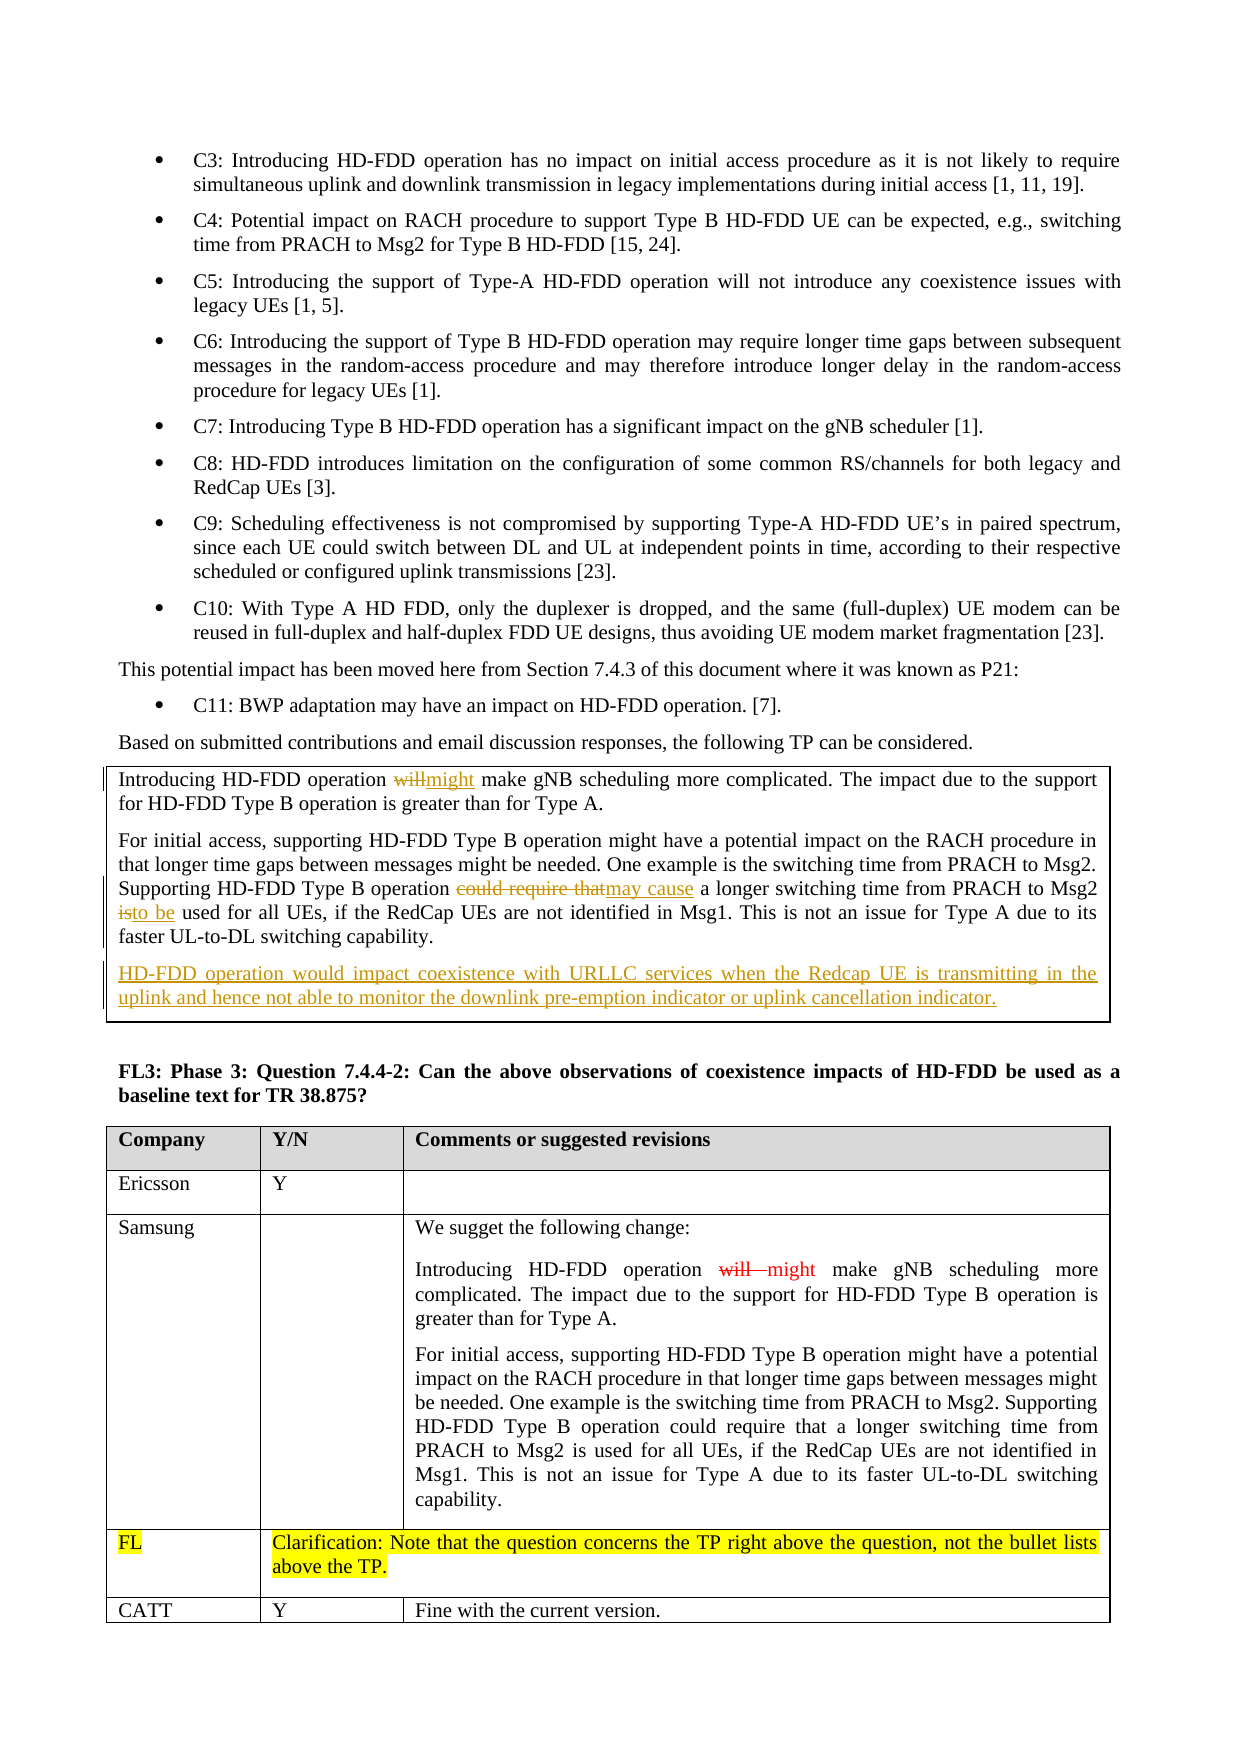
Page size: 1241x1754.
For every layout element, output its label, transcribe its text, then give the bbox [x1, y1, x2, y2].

list C8: HD-FDD introduces limitation on the configuration of some common RS/channels for both legacy and RedCap UEs [3]. [156, 451, 1122, 499]
text FL3: Phase 3: Question 7.4.4-2: Can the above observations of coexistence impacts of HD-FDD be used as a baseline text for TR 38.875? [118, 1059, 1122, 1107]
table_cell Y [261, 1171, 403, 1213]
table_cell Clarification: Note that the question concerns the TP right above the question, not the bullet lists above the TP. [261, 1530, 1109, 1597]
table_cell CATT [107, 1598, 260, 1622]
list C7: Introducing Type B HD-FDD operation has a significant impact on the gNB scheduler [1]. [156, 414, 1122, 438]
table_header Introducing HD-FDD operation make gNB scheduling more complicated. The impact due to the support for HD-FDD Type B operation is greater than for Type A. For initial access, supporting HD-FDD Type B operation might have a potential impact on the RACH procedure in that longer time gaps between messages might be needed. One example is the switching time from PRACH to Msg2. Supporting HD-FDD Type B operation a longer switching time from PRACH to Msg2 used for all UEs, if the RedCap UEs are not identified in Msg1. This is not an issue for Type A due to its faster UL-to-DL switching capability. [107, 767, 1109, 1021]
list C6: Introducing the support of Type B HD-FDD operation may require longer time gaps between subsequent messages in the random-access procedure and may therefore introduce longer delay in the random-access procedure for legacy UEs [1]. [156, 329, 1122, 402]
list C10: With Type A HD FDD, only the duplexer is dropped, and the same (full-duplex) UE modem can be reused in full-duplex and half-duplex FDD UE designs, thus avoiding UE modem market fragmentation [23]. [156, 596, 1122, 644]
list C5: Introducing the support of Type-A HD-FDD operation will not introduce any coexistence issues with legacy UEs [1, 5]. [156, 269, 1122, 317]
table_header Company [107, 1127, 260, 1170]
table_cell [404, 1598, 1109, 1622]
table_cell [261, 1215, 403, 1529]
list C3: Introducing HD-FDD operation has no impact on initial access procedure as it is not likely to require simultaneous uplink and downlink transmission in legacy implementations during initial access [1, 11, 19]. [156, 147, 1122, 196]
text This potential impact has been moved here from Section 7.4.3 of this document where it was known as P21: [118, 657, 1122, 681]
list C4: Potential impact on RACH procedure to support Type B HD-FDD UE can be expected, e.g., switching time from PRACH to Msg2 for Type B HD-FDD [15, 24]. [156, 208, 1122, 256]
table_header Comments or suggested revisions [404, 1127, 1109, 1170]
table_cell [404, 1171, 1109, 1213]
list C11: BWP adaptation may have an impact on HD-FDD operation. [7]. [156, 693, 1122, 717]
text Based on submitted contributions and email discussion responses, the following TP can be considered. [118, 730, 1122, 754]
list C9: Scheduling effectiveness is not compromised by supporting Type-A HD-FDD UE’s in paired spectrum, since each UE could switch between DL and UL at independent points in time, according to their respective scheduled or configured uplink transmissions [23]. [156, 511, 1122, 583]
table_cell We sugget the following change: Introducing HD-FDD operation will might make gNB scheduling more complicated. The impact due to the support for HD-FDD Type B operation is greater than for Type A. For initial access, supporting HD-FDD Type B operation might have a potential impact on the RACH procedure in that longer time gaps between messages might be needed. One example is the switching time from PRACH to Msg2. Supporting HD-FDD Type B operation could require that a longer switching time from PRACH to Msg2 is used for all UEs, if the RedCap UEs are not identified in Msg1. This is not an issue for Type A due to its faster UL-to-DL switching capability. [404, 1215, 1109, 1529]
table_cell Samsung [107, 1215, 260, 1529]
table_header Y/N [261, 1127, 403, 1170]
table_cell FL [107, 1530, 260, 1597]
table_cell Ericsson [107, 1171, 260, 1213]
table_cell Y [261, 1598, 403, 1622]
